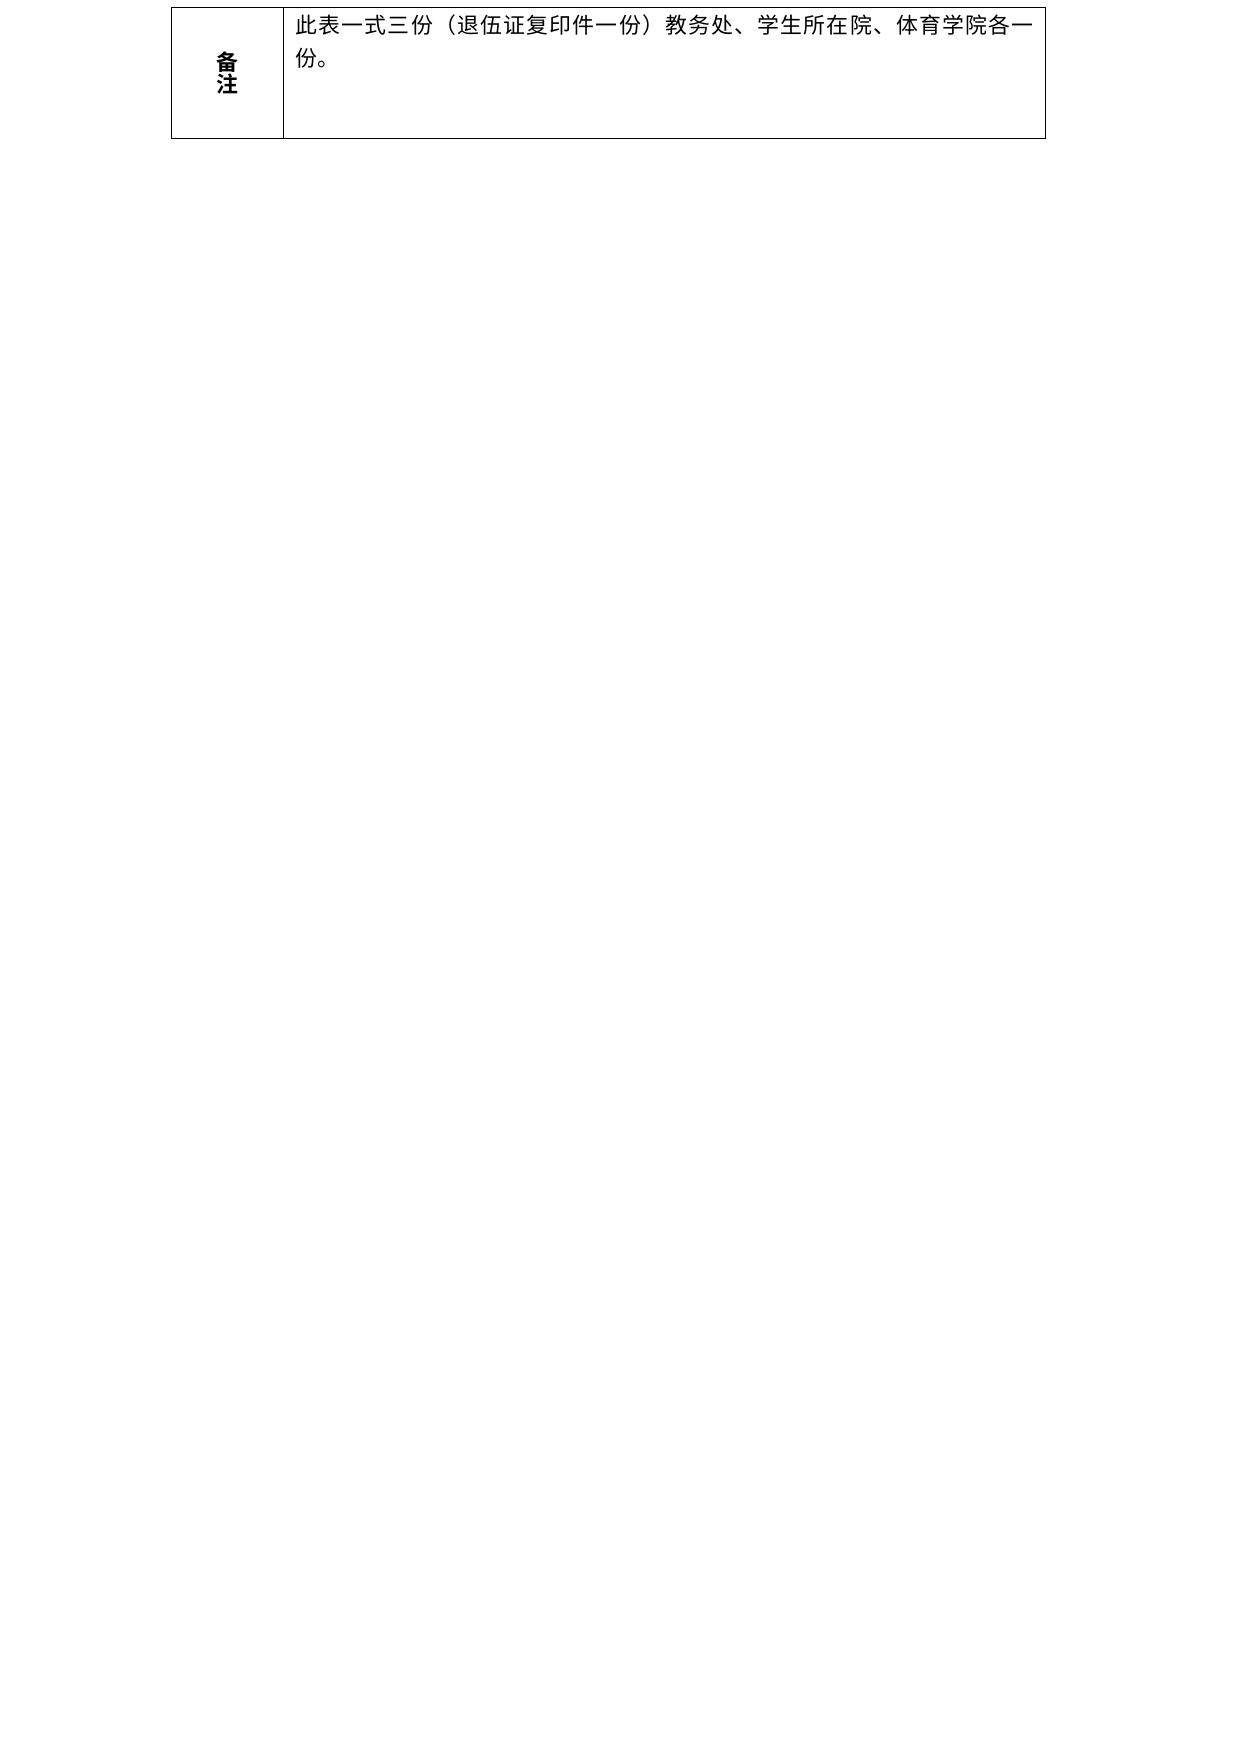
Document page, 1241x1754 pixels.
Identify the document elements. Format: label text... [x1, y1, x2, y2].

table_cell 备注 [172, 8, 283, 138]
table_cell 此表一式三份（退伍证复印件一份）教务处、学生所在院、体育学院各一份。 [284, 8, 1045, 138]
